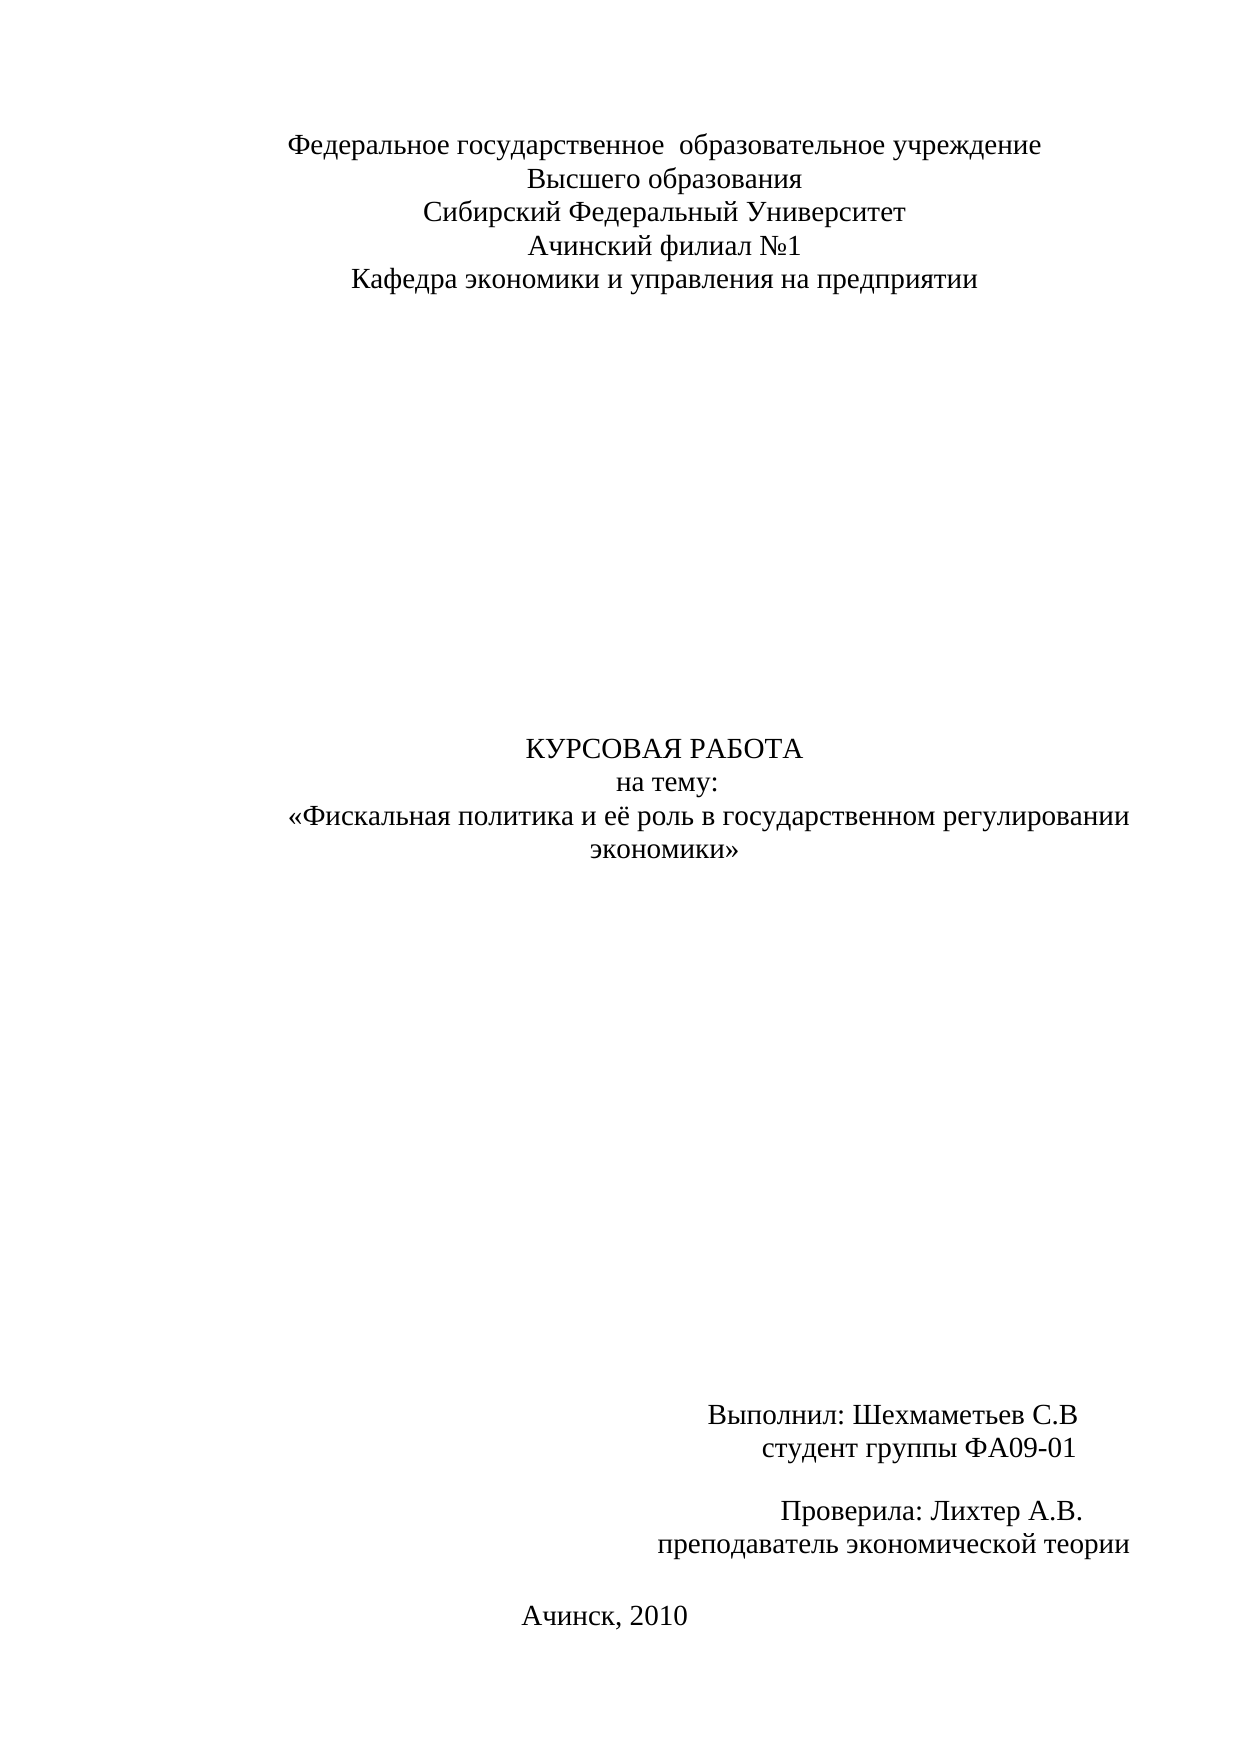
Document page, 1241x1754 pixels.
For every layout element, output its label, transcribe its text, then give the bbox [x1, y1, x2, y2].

text Ачинск, 2010 [177, 1598, 1152, 1632]
text Выполнил: Шехмаметьев С.В [177, 1397, 1152, 1431]
text КУРСОВАЯ РАБОТА [177, 731, 1152, 764]
text Федеральное государственное образовательное учреждение [177, 127, 1152, 161]
text преподаватель экономической теории [177, 1526, 1152, 1560]
text Проверила: Лихтер А.В. [177, 1493, 1152, 1526]
text «Фискальная политика и её роль в государственном регулировании экономики» [177, 798, 1152, 865]
text Сибирский Федеральный Университет [177, 194, 1152, 228]
text на тему: [177, 764, 1152, 798]
text Кафедра экономики и управления на предприятии [177, 261, 1152, 295]
text Ачинский филиал №1 [177, 228, 1152, 261]
text Высшего образования [177, 161, 1152, 194]
text студент группы ФА09-01 [177, 1431, 1152, 1464]
